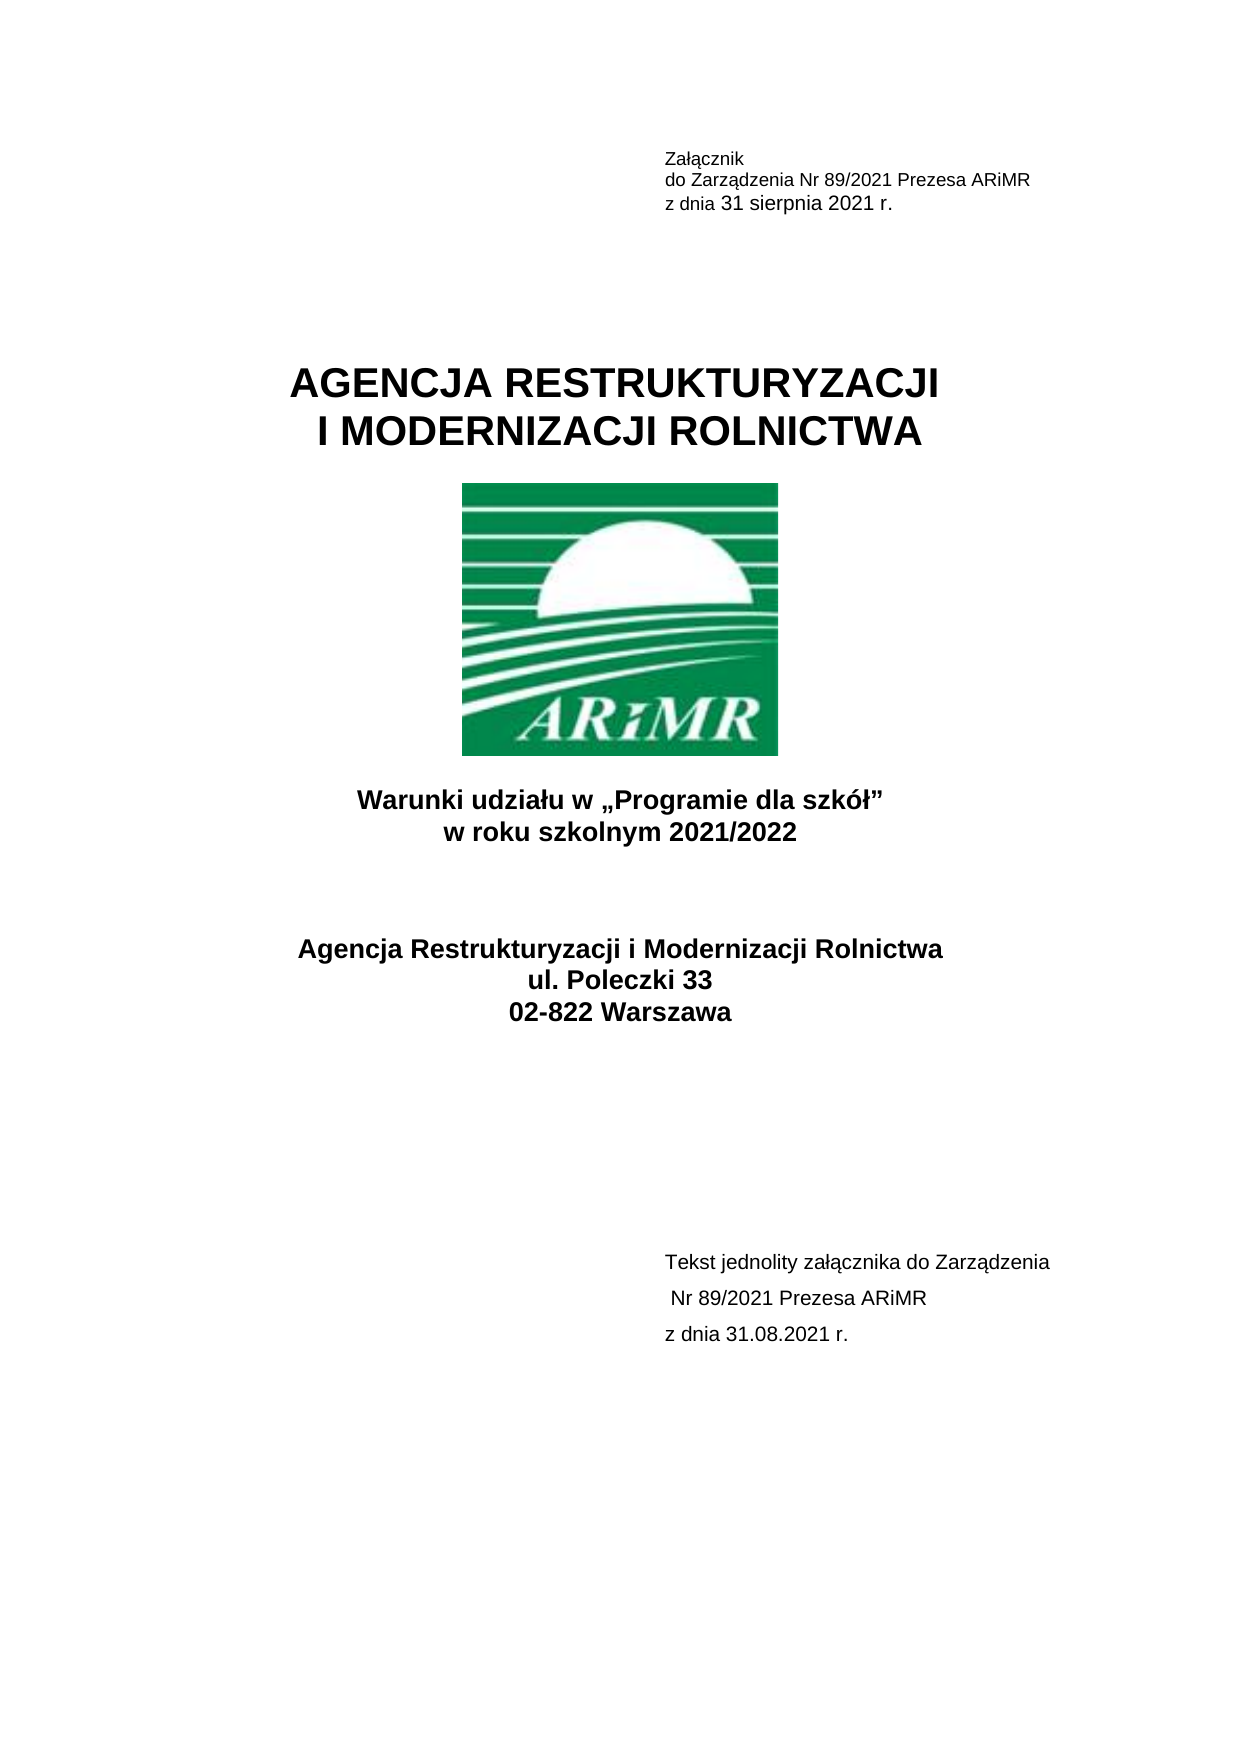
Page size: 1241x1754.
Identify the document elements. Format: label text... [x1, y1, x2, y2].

picture [462, 483, 779, 756]
text z dnia 31.08.2021 r. [636, 1322, 1092, 1346]
text Tekst jednolity załącznika do Zarządzenia Nr 89/2021 Prezesa ARiMR [664, 1250, 1092, 1309]
text ul. Poleczki 33 [148, 964, 1092, 996]
text AGENCJA RESTRUKTURYZACJI I MODERNIZACJI ROLNICTWA [148, 358, 1092, 454]
text Warunki udziału w „Programie dla szkół” [148, 784, 1092, 816]
text 02-822 Warszawa [148, 996, 1092, 1027]
text z dnia 31 sierpnia 2021 r. [665, 191, 1092, 215]
text do Zarządzenia Nr 89/2021 Prezesa ARiMR [665, 169, 1092, 191]
text Agencja Restrukturyzacji i Modernizacji Rolnictwa [148, 933, 1092, 964]
text w roku szkolnym 2021/2022 [148, 816, 1092, 847]
text Załącznik [340, 148, 1092, 169]
